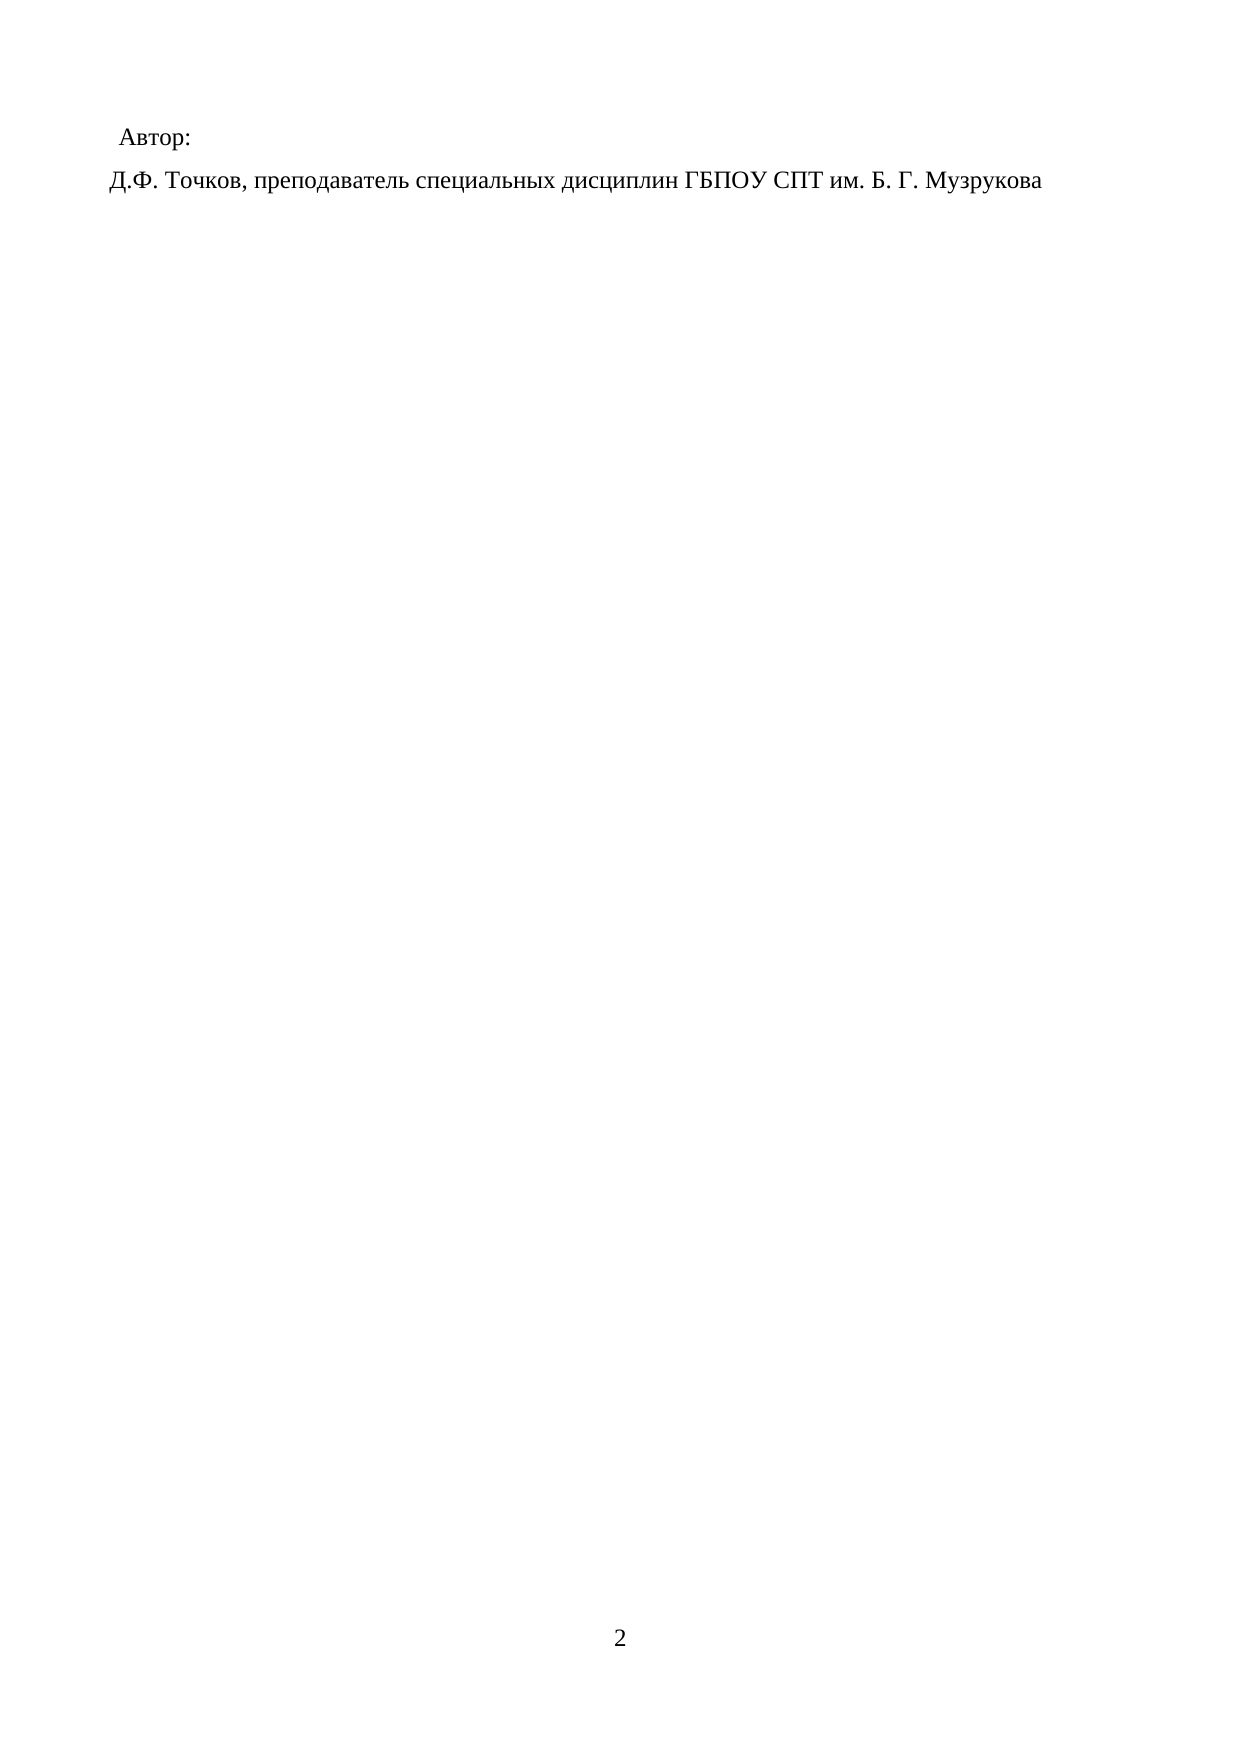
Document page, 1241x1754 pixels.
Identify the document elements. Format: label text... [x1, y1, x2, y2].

subtitle Автор: [89, 122, 1152, 151]
subtitle Д.Ф. Точков, преподаватель специальных дисциплин ГБПОУ СПТ им. Б. Г. Музрукова [0, 166, 1152, 194]
